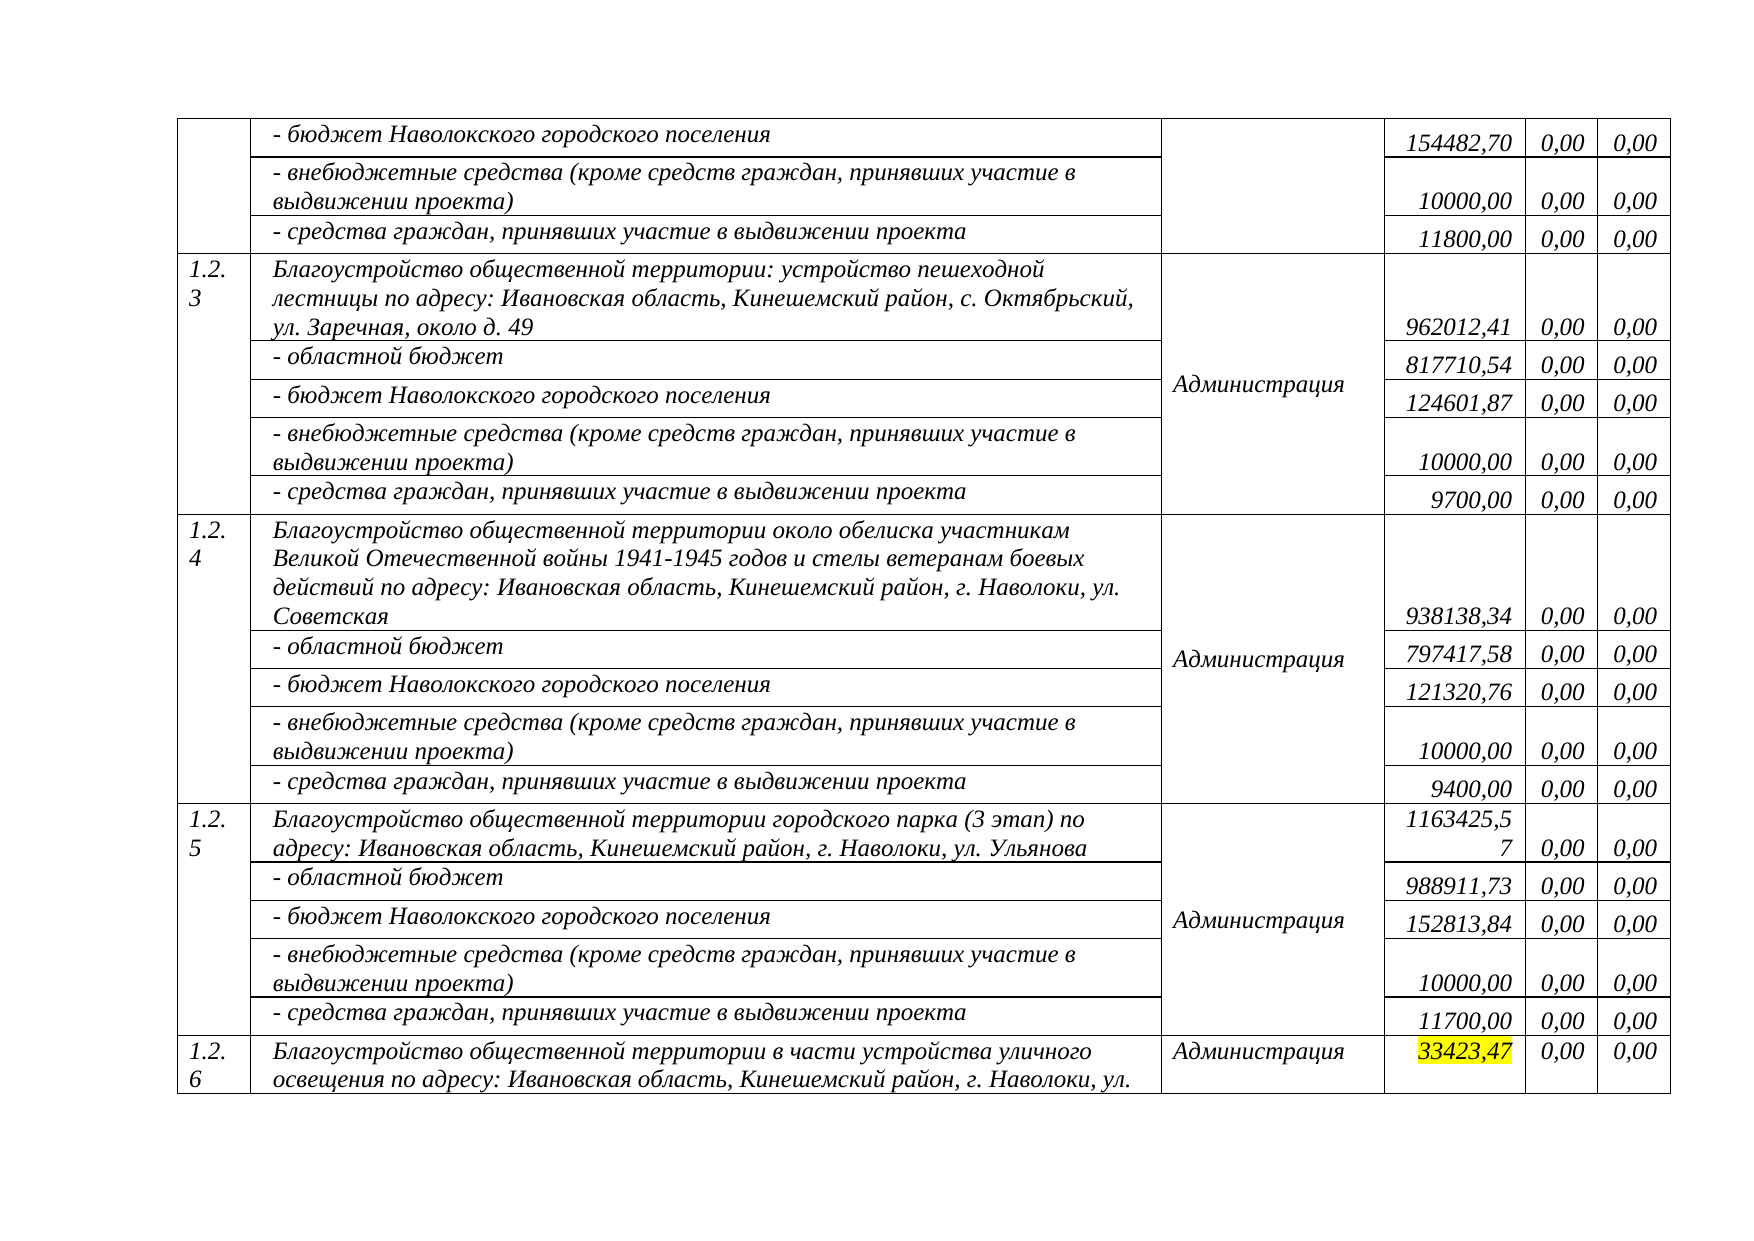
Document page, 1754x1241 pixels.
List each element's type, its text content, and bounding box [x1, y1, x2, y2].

table_cell - средства граждан, принявших участие в выдвижении проекта [251, 766, 1161, 803]
table_cell 0,00 [1526, 939, 1597, 996]
table_cell 9700,00 [1385, 476, 1525, 514]
table_cell 988911,73 [1385, 863, 1525, 900]
table_cell 0,00 [1526, 804, 1597, 861]
table_cell 0,00 [1598, 631, 1670, 668]
table_cell 0,00 [1526, 998, 1597, 1035]
table_cell - бюджет Наволокского городского поселения [251, 669, 1161, 706]
table_cell 0,00 [1598, 707, 1670, 765]
table_cell 797417,58 [1385, 631, 1525, 668]
table_cell 0,00 [1598, 863, 1670, 900]
table_cell - средства граждан, принявших участие в выдвижении проекта [251, 998, 1161, 1035]
table_cell 0,00 [1598, 380, 1670, 417]
table_cell 1.2.4 [178, 515, 250, 803]
table_cell 0,00 [1526, 216, 1597, 253]
table_cell 10000,00 [1385, 158, 1525, 215]
table_cell 0,00 [1526, 341, 1597, 379]
table_cell 10000,00 [1385, 939, 1525, 996]
table_cell 0,00 [1526, 515, 1597, 630]
table_cell 0,00 [1598, 418, 1670, 475]
table_cell - областной бюджет [251, 341, 1161, 379]
table_cell 0,00 [1598, 901, 1670, 938]
table_cell Благоустройство общественной территории: устройство пешеходной лестницы по адресу: Ивановская область, Кинешемский район, с. Октябрьский, ул. Заречная, около д. 49 [251, 254, 1161, 340]
table_cell - бюджет Наволокского городского поселения [251, 119, 1161, 156]
table_cell 0,00 [1598, 766, 1670, 803]
table_cell - средства граждан, принявших участие в выдвижении проекта [251, 216, 1161, 253]
table_cell 0,00 [1598, 341, 1670, 379]
table_cell Благоустройство общественной территории городского парка (3 этап) по адресу: Ивановская область, Кинешемский район, г. Наволоки, ул. Ульянова [251, 804, 1161, 861]
table_cell 121320,76 [1385, 669, 1525, 706]
table_cell 1.2.6 [178, 1036, 250, 1093]
table_cell - областной бюджет [251, 863, 1161, 900]
table_cell 0,00 [1598, 216, 1670, 253]
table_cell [251, 1036, 1161, 1093]
table_cell 124601,87 [1385, 380, 1525, 417]
table_cell 154482,70 [1385, 119, 1525, 156]
table_cell 9400,00 [1385, 766, 1525, 803]
table_cell 0,00 [1526, 476, 1597, 514]
table_cell 0,00 [1526, 380, 1597, 417]
table_cell - внебюджетные средства (кроме средств граждан, принявших участие в выдвижении проекта) [251, 707, 1161, 765]
table_cell - внебюджетные средства (кроме средств граждан, принявших участие в выдвижении проекта) [251, 418, 1161, 475]
table_cell 938138,34 [1385, 515, 1525, 630]
table_cell - областной бюджет [251, 631, 1161, 668]
table_cell 0,00 [1526, 669, 1597, 706]
table_cell 1.2.3 [178, 254, 250, 514]
table_cell 0,00 [1526, 1036, 1597, 1093]
table_cell - внебюджетные средства (кроме средств граждан, принявших участие в выдвижении проекта) [251, 158, 1161, 215]
table_cell 962012,41 [1385, 254, 1525, 340]
table_cell Благоустройство общественной территории около обелиска участникам Великой Отечественной войны 1941-1945 годов и стелы ветеранам боевых действий по адресу: Ивановская область, Кинешемский район, г. Наволоки, ул. Советская [251, 515, 1161, 630]
table_cell 0,00 [1598, 669, 1670, 706]
table_cell 0,00 [1598, 1036, 1670, 1093]
table_cell 0,00 [1526, 766, 1597, 803]
table_cell 0,00 [1526, 863, 1597, 900]
table_cell 0,00 [1526, 254, 1597, 340]
table_cell 0,00 [1598, 476, 1670, 514]
table_cell 0,00 [1598, 119, 1670, 156]
table_cell 0,00 [1526, 707, 1597, 765]
table_cell 0,00 [1526, 631, 1597, 668]
table_cell Администрация [1162, 804, 1384, 1035]
table_cell Администрация [1162, 1036, 1384, 1093]
table_cell 0,00 [1526, 901, 1597, 938]
table_cell 33423,47 [1385, 1036, 1525, 1093]
table_cell 0,00 [1598, 804, 1670, 861]
table_cell - внебюджетные средства (кроме средств граждан, принявших участие в выдвижении проекта) [251, 939, 1161, 996]
table_cell 0,00 [1598, 998, 1670, 1035]
table_cell 0,00 [1598, 158, 1670, 215]
table_cell - бюджет Наволокского городского поселения [251, 901, 1161, 938]
table_cell Администрация [1162, 515, 1384, 803]
table_cell Администрация [1162, 254, 1384, 514]
table_cell 1163425,57 [1385, 804, 1525, 861]
table_cell 0,00 [1598, 515, 1670, 630]
table_cell 11800,00 [1385, 216, 1525, 253]
table_cell 1.2.5 [178, 804, 250, 1035]
table_cell 0,00 [1598, 939, 1670, 996]
table_cell 152813,84 [1385, 901, 1525, 938]
table_cell 817710,54 [1385, 341, 1525, 379]
table_cell 0,00 [1526, 418, 1597, 475]
table_cell 0,00 [1526, 119, 1597, 156]
table_cell 0,00 [1598, 254, 1670, 340]
table_cell 10000,00 [1385, 707, 1525, 765]
table_cell - бюджет Наволокского городского поселения [251, 380, 1161, 417]
table_cell 10000,00 [1385, 418, 1525, 475]
table_cell 0,00 [1526, 158, 1597, 215]
table_cell - средства граждан, принявших участие в выдвижении проекта [251, 476, 1161, 514]
table_cell 11700,00 [1385, 998, 1525, 1035]
